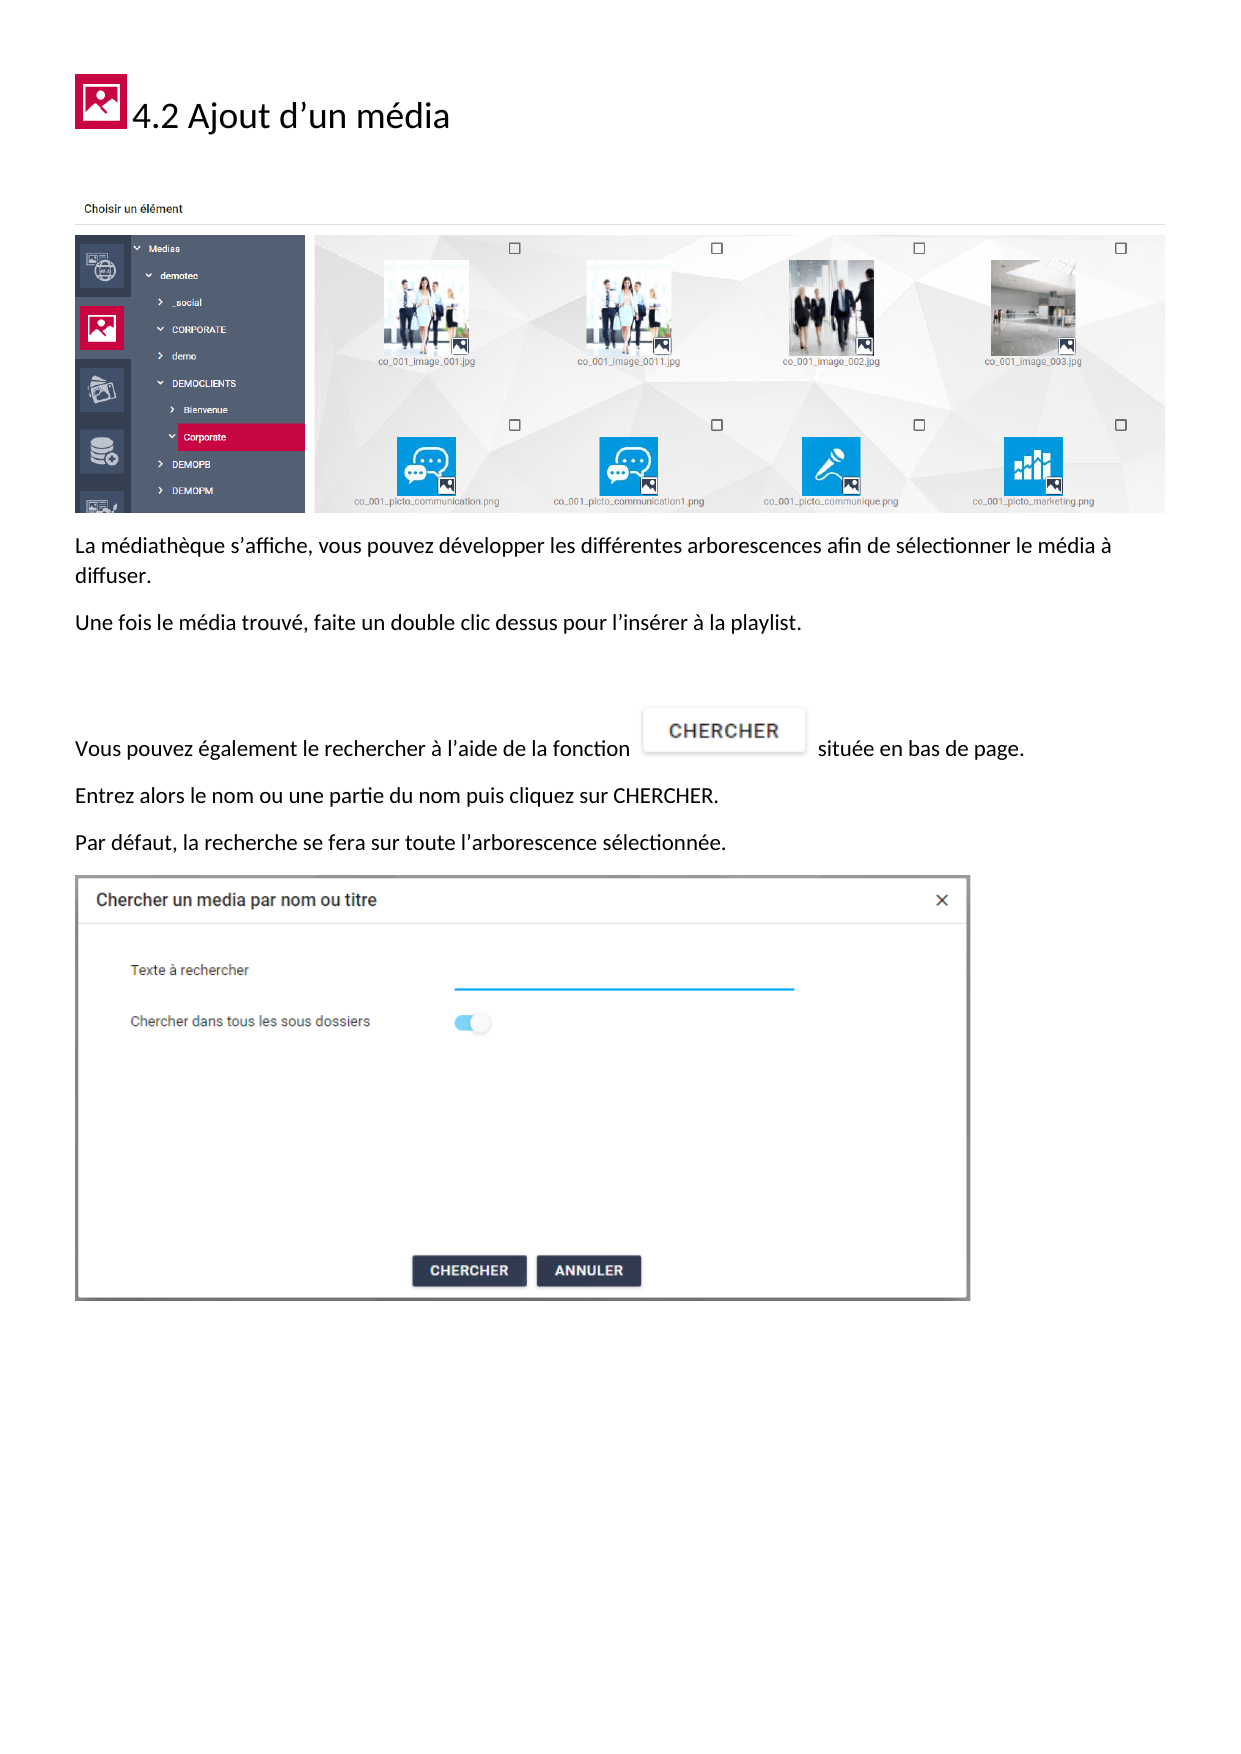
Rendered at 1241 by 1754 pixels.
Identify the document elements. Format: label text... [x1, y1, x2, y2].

text La médiathèque s’affiche, vous pouvez développer les différentes arborescences afin de sélectionner le média à diffuser. [75, 531, 1165, 589]
text Une fois le média trouvé, faite un double clic dessus pour l’insérer à la playlist. [75, 608, 1165, 636]
text 4.2 Ajout d’un média [75, 75, 1165, 138]
text Vous pouvez également le rechercher à l’aide de la fonction située en bas de page. [75, 702, 1165, 763]
picture [636, 702, 818, 757]
text Par défaut, la recherche se fera sur toute l’arborescence sélectionnée. [75, 828, 1165, 856]
text Entrez alors le nom ou une partie du nom puis cliquez sur CHERCHER. [75, 781, 1165, 809]
picture [75, 198, 1166, 513]
picture [75, 875, 971, 1301]
picture [75, 74, 127, 129]
